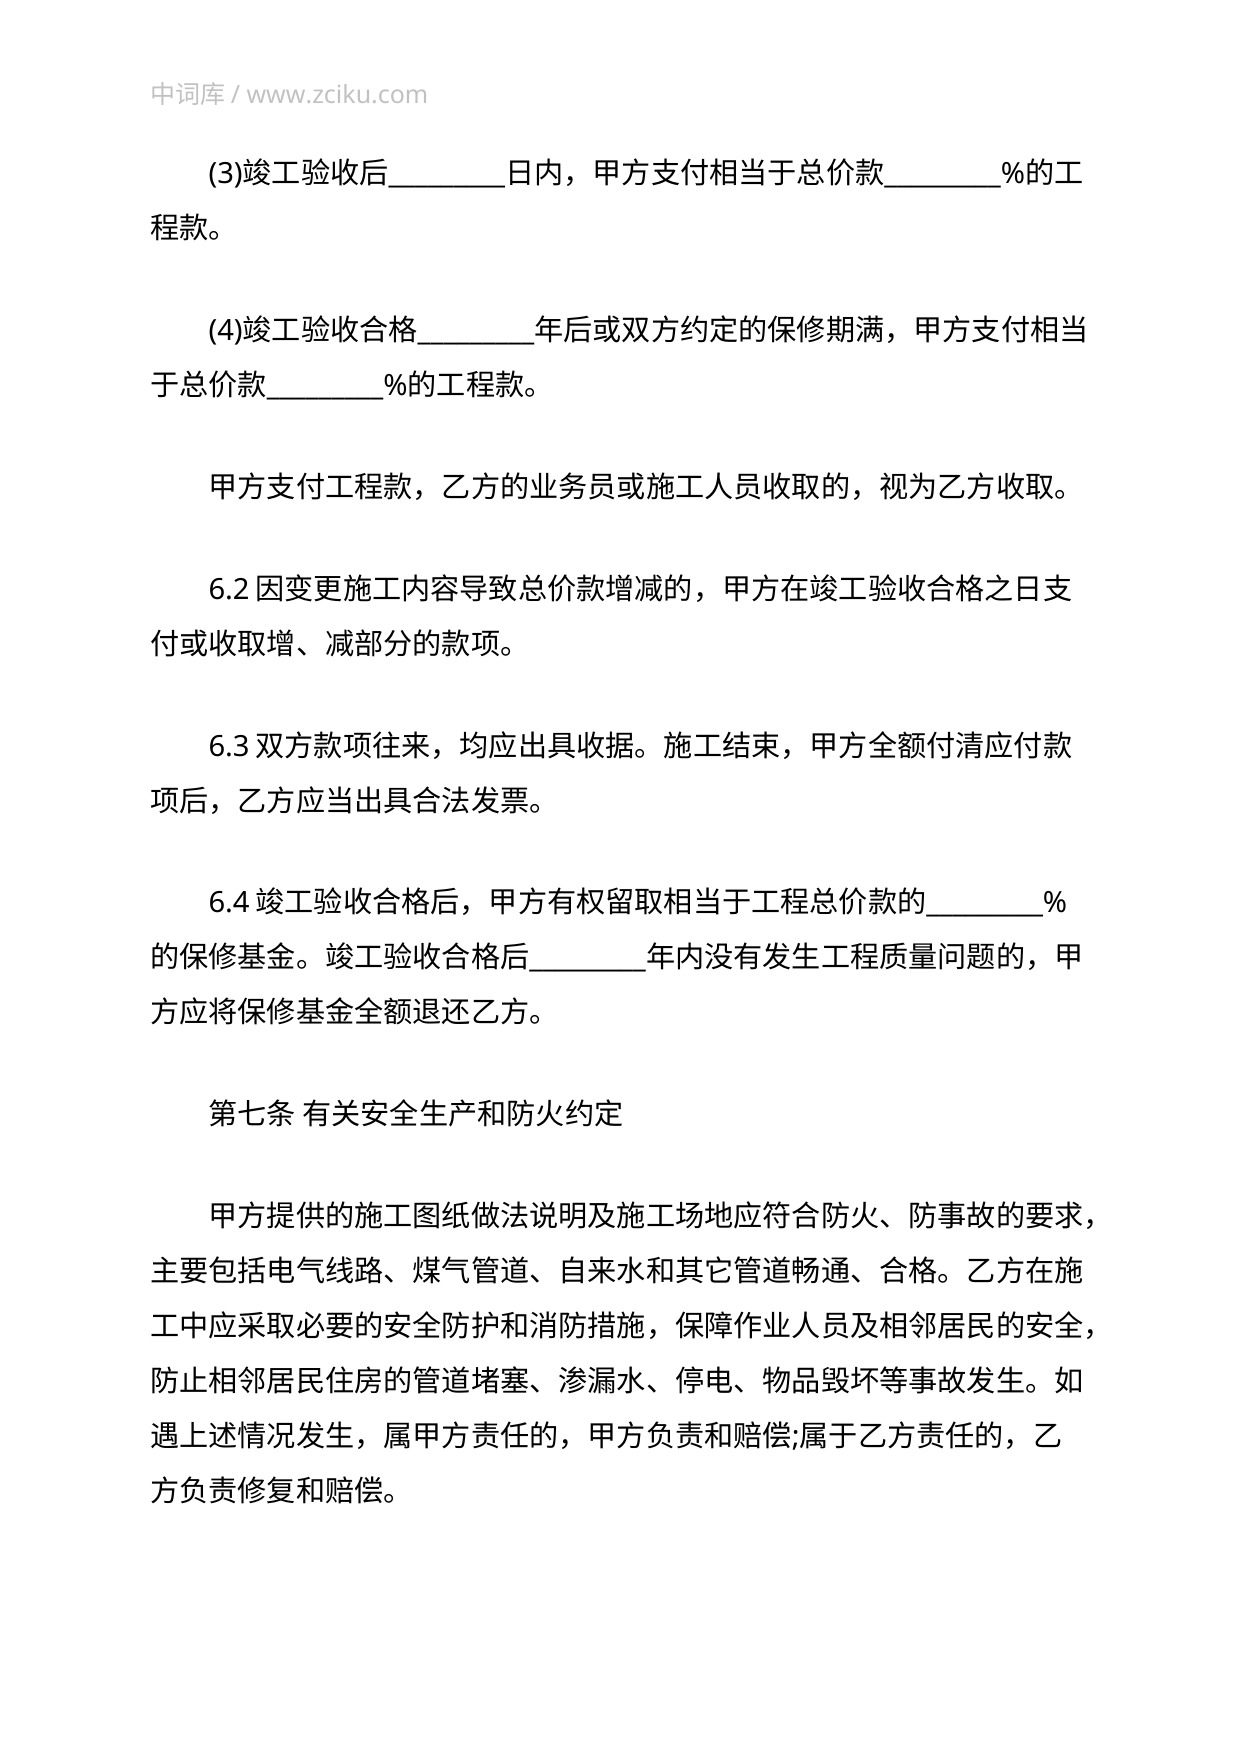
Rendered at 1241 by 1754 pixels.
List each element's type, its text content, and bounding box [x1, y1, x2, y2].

text (3)竣工验收后_________日内，甲方支付相当于总价款_________%的工程款。 [150, 150, 1090, 247]
text 甲方支付工程款，乙方的业务员或施工人员收取的，视为乙方收取。 [150, 464, 1090, 506]
text (4)竣工验收合格_________年后或双方约定的保修期满，甲方支付相当于总价款_________%的工程款。 [150, 307, 1090, 404]
text 甲方提供的施工图纸做法说明及施工场地应符合防火、防事故的要求，主要包括电气线路、煤气管道、自来水和其它管道畅通、合格。乙方在施工中应采取必要的安全防护和消防措施，保障作业人员及相邻居民的安全，防止相邻居民住房的管道堵塞、渗漏水、停电、物品毁坏等事故发生。如遇上述情况发生，属甲方责任的，甲方负责和赔偿;属于乙方责任的，乙方负责修复和赔偿。 [150, 1193, 1090, 1509]
text 6.3双方款项往来，均应出具收据。施工结束，甲方全额付清应付款项后，乙方应当出具合法发票。 [150, 722, 1090, 819]
text 6.4竣工验收合格后，甲方有权留取相当于工程总价款的_________%的保修基金。竣工验收合格后_________年内没有发生工程质量问题的，甲方应将保修基金全额退还乙方。 [150, 879, 1090, 1031]
text 6.2因变更施工内容导致总价款增减的，甲方在竣工验收合格之日支付或收取增、减部分的款项。 [150, 566, 1090, 663]
text 第七条 有关安全生产和防火约定 [150, 1091, 1090, 1133]
